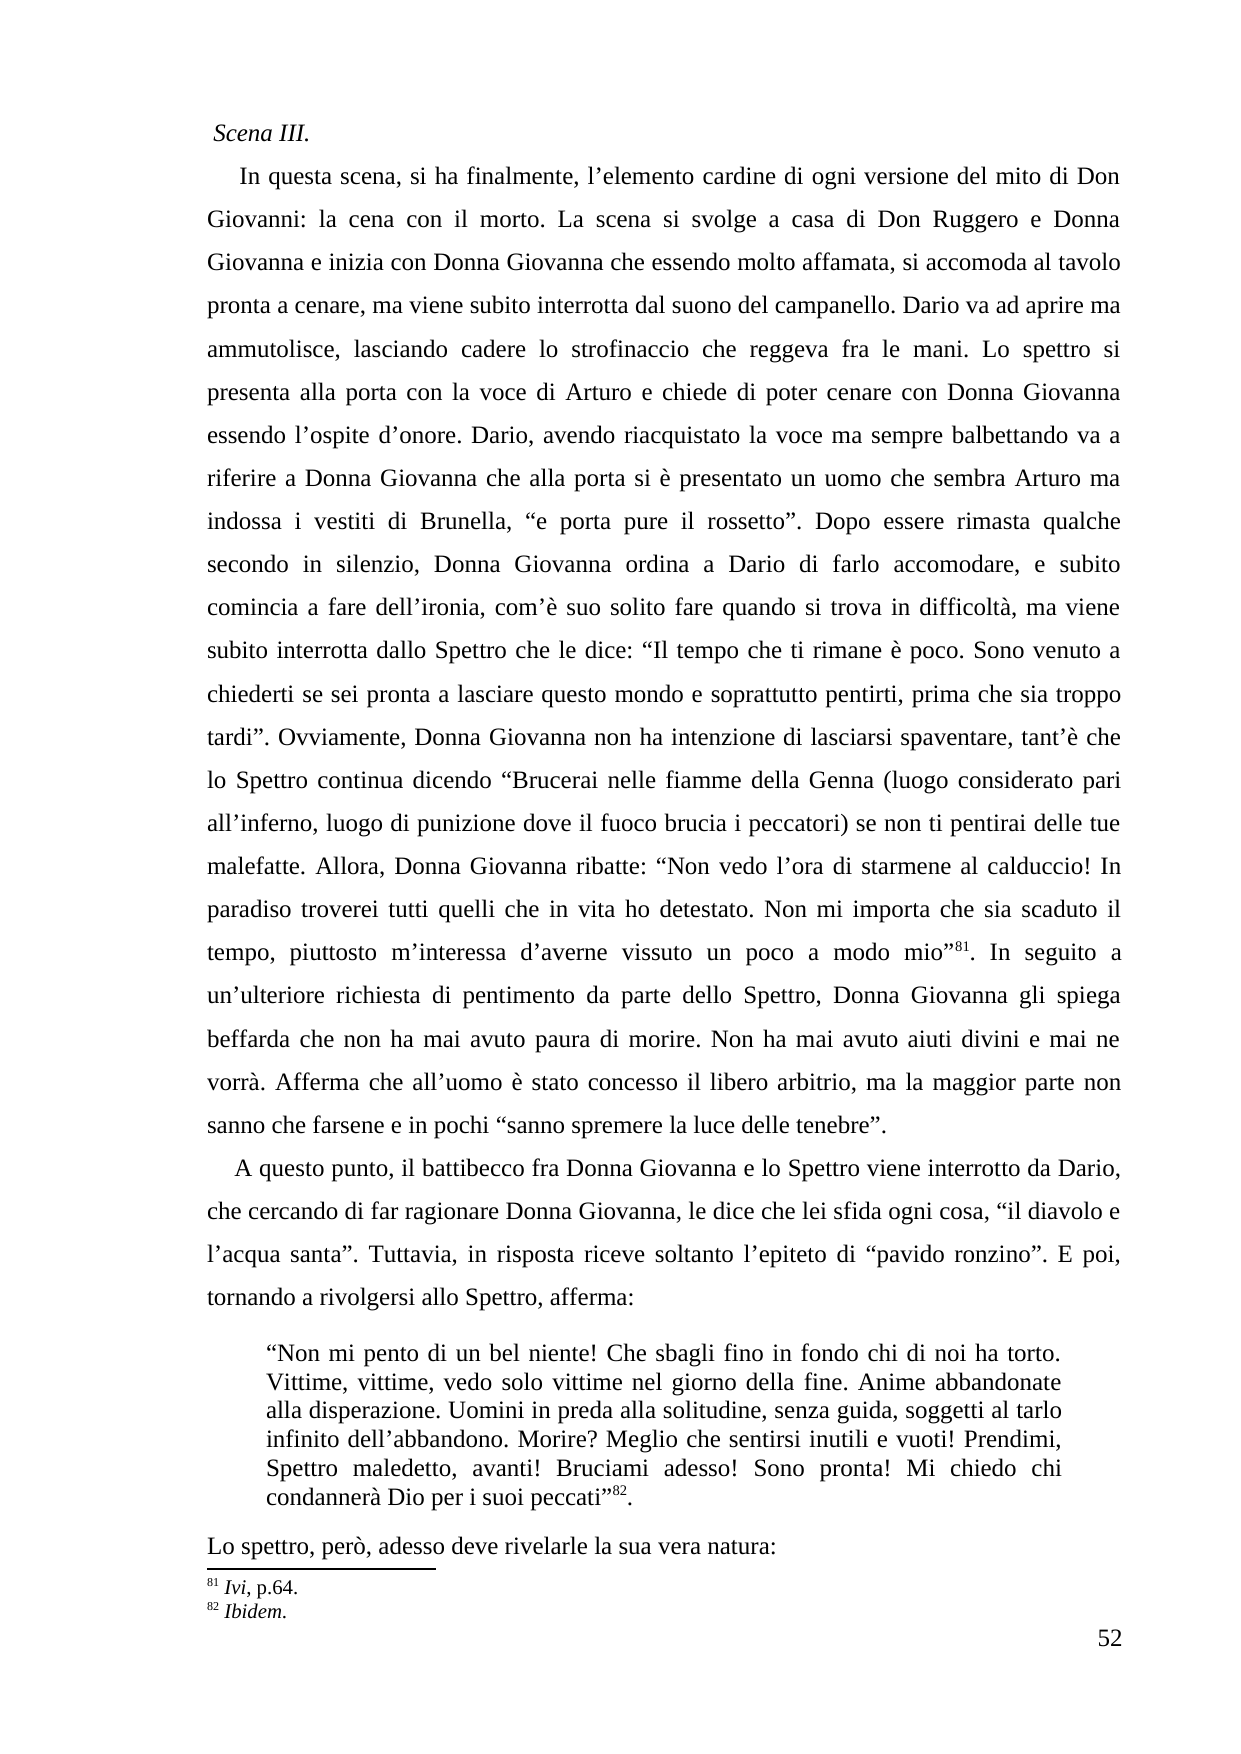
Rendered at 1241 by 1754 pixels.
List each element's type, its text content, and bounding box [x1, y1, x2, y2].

text In questa scena, si ha finalmente, l’elemento cardine di ogni versione del mito di Don Giovanni: la cena con il morto. La scena si svolge a casa di Don Ruggero e Donna Giovanna e inizia con Donna Giovanna che essendo molto affamata, si accomoda al tavolo pronta a cenare, ma viene subito interrotta dal suono del campanello. Dario va ad aprire ma ammutolisce, lasciando cadere lo strofinaccio che reggeva fra le mani. Lo spettro si presenta alla porta con la voce di Arturo e chiede di poter cenare con Donna Giovanna essendo l’ospite d’onore. Dario, avendo riacquistato la voce ma sempre balbettando va a riferire a Donna Giovanna che alla porta si è presentato un uomo che sembra Arturo ma indossa i vestiti di Brunella, “e porta pure il rossetto”. Dopo essere rimasta qualche secondo in silenzio, Donna Giovanna ordina a Dario di farlo accomodare, e subito comincia a fare dell’ironia, com’è suo solito fare quando si trova in difficoltà, ma viene subito interrotta dallo Spettro che le dice: “Il tempo che ti rimane è poco. Sono venuto a chiederti se sei pronta a lasciare questo mondo e soprattutto pentirti, prima che sia troppo tardi”. Ovviamente, Donna Giovanna non ha intenzione di lasciarsi spaventare, tant’è che lo Spettro continua dicendo “Brucerai nelle fiamme della Genna (luogo considerato pari all’inferno, luogo di punizione dove il fuoco brucia i peccatori) se non ti pentirai delle tue malefatte. Allora, Donna Giovanna ribatte: “Non vedo l’ora di starmene al calduccio! In paradiso troverei tutti quelli che in vita ho detestato. Non mi importa che sia scaduto il tempo, piuttosto m’interessa d’averne vissuto un poco a modo mio”. In seguito a un’ulteriore richiesta di pentimento da parte dello Spettro, Donna Giovanna gli spiega beffarda che non ha mai avuto paura di morire. Non ha mai avuto aiuti divini e mai ne vorrà. Afferma che all’uomo è stato concesso il libero arbitrio, ma la maggior parte non sanno che farsene e in pochi “sanno spremere la luce delle tenebre”. [207, 161, 1122, 1139]
text A questo punto, il battibecco fra Donna Giovanna e lo Spettro viene interrotto da Dario, che cercando di far ragionare Donna Giovanna, le dice che lei sfida ogni cosa, “il diavolo e l’acqua santa”. Tuttavia, in risposta riceve soltanto l’epiteto di “pavido ronzino”. E poi, tornando a rivolgersi allo Spettro, afferma: [207, 1153, 1122, 1311]
text Lo spettro, però, adesso deve rivelarle la sua vera natura: [207, 1531, 1122, 1560]
text “Non mi pento di un bel niente! Che sbagli fino in fondo chi di noi ha torto. Vittime, vittime, vedo solo vittime nel giorno della fine. Anime abbandonate alla disperazione. Uomini in preda alla solitudine, senza guida, soggetti al tarlo infinito dell’abbandono. Morire? Meglio che sentirsi inutili e vuoti! Prendimi, Spettro maledetto, avanti! Bruciami adesso! Sono pronta! Mi chiedo chi condannerà Dio per i suoi peccati”. [266, 1338, 1063, 1511]
text Scena III. [207, 118, 1122, 147]
